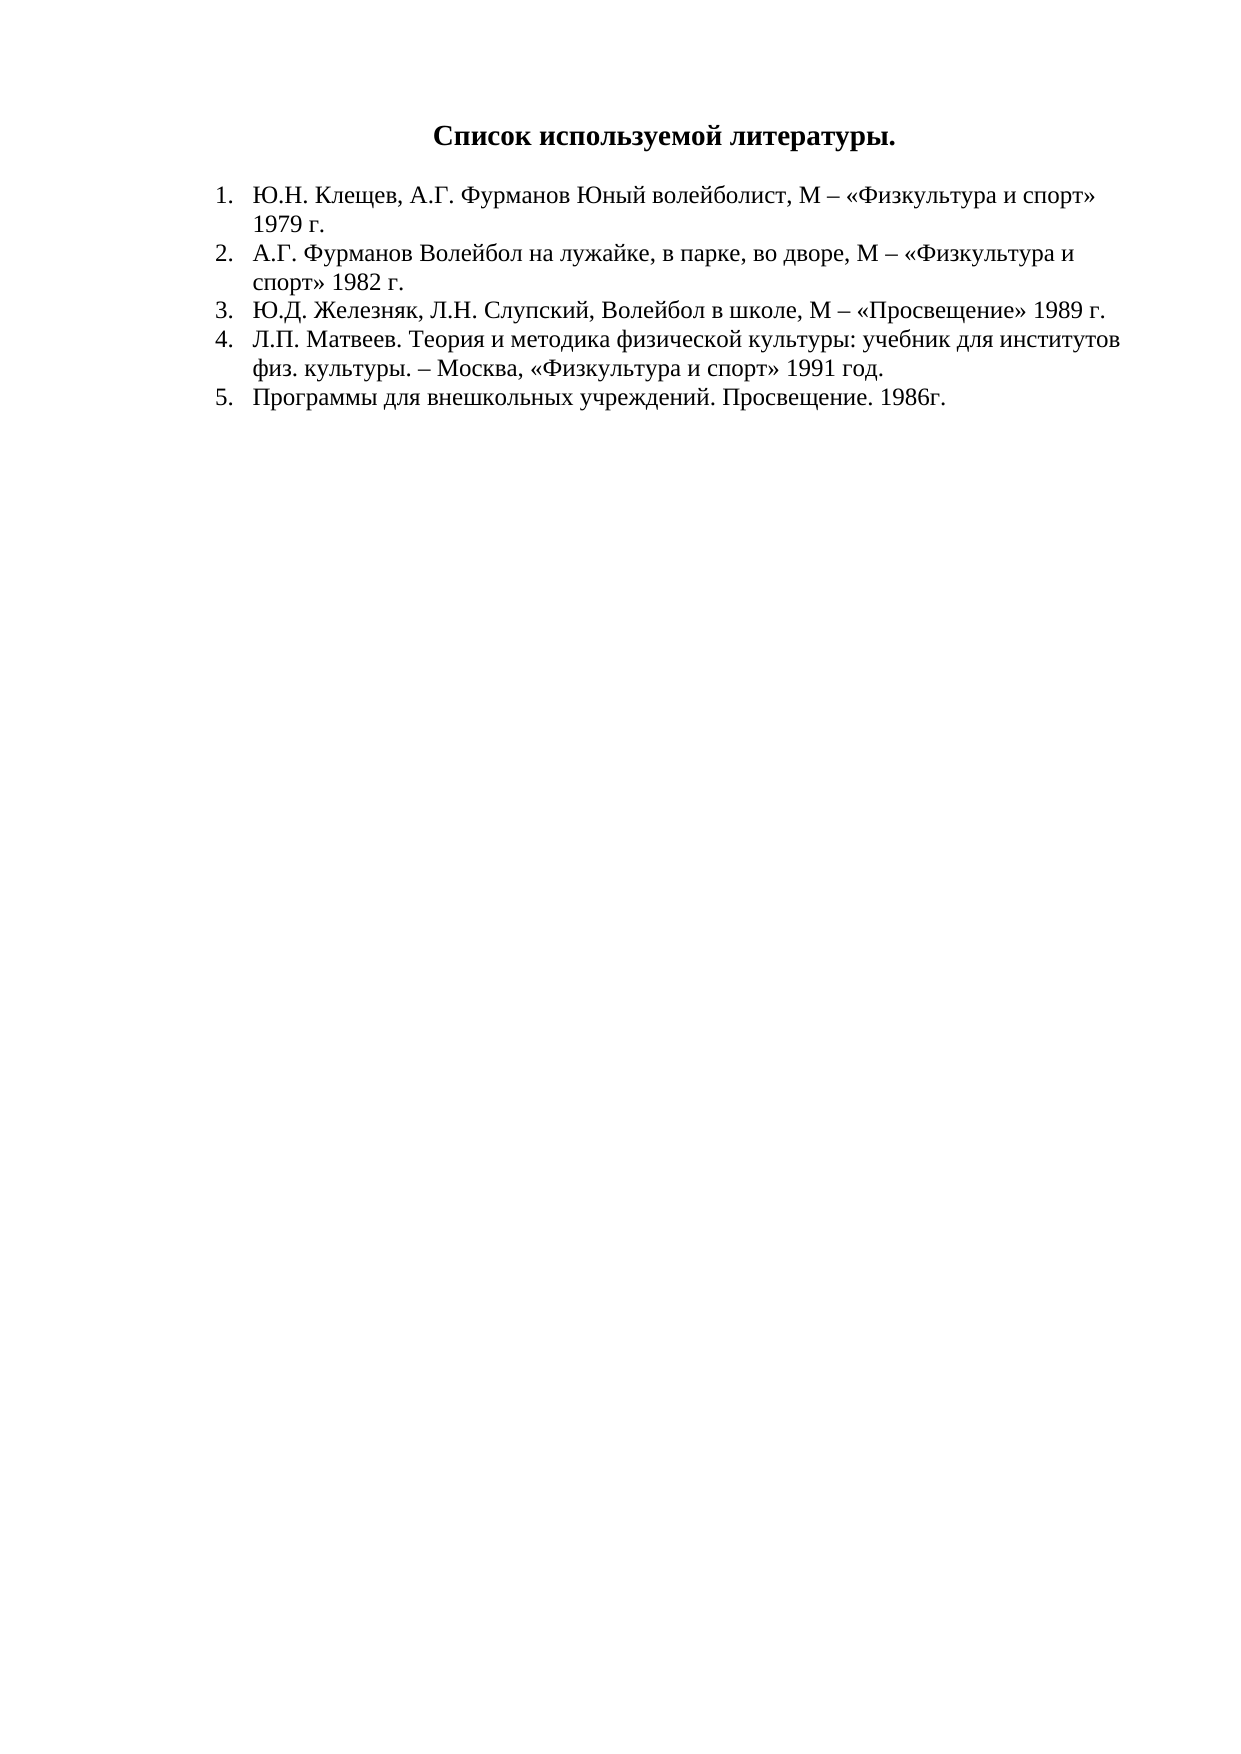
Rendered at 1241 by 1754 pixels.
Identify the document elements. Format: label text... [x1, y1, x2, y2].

text Список используемой литературы. [177, 118, 1152, 152]
list Программы для внешкольных учреждений. Просвещение. 1986г. [215, 382, 1152, 410]
list Л.П. Матвеев. Теория и методика физической культуры: учебник для институтов физ. культуры. – Москва, «Физкультура и спорт» 1991 год. [215, 324, 1152, 382]
list Ю.Д. Железняк, Л.Н. Слупский, Волейбол в школе, М – «Просвещение» 1989 г. [215, 295, 1152, 324]
list А.Г. Фурманов Волейбол на лужайке, в парке, во дворе, М – «Физкультура и спорт» 1982 г. [215, 238, 1152, 295]
list Ю.Н. Клещев, А.Г. Фурманов Юный волейболист, М – «Физкультура и спорт» 1979 г. [215, 180, 1152, 238]
